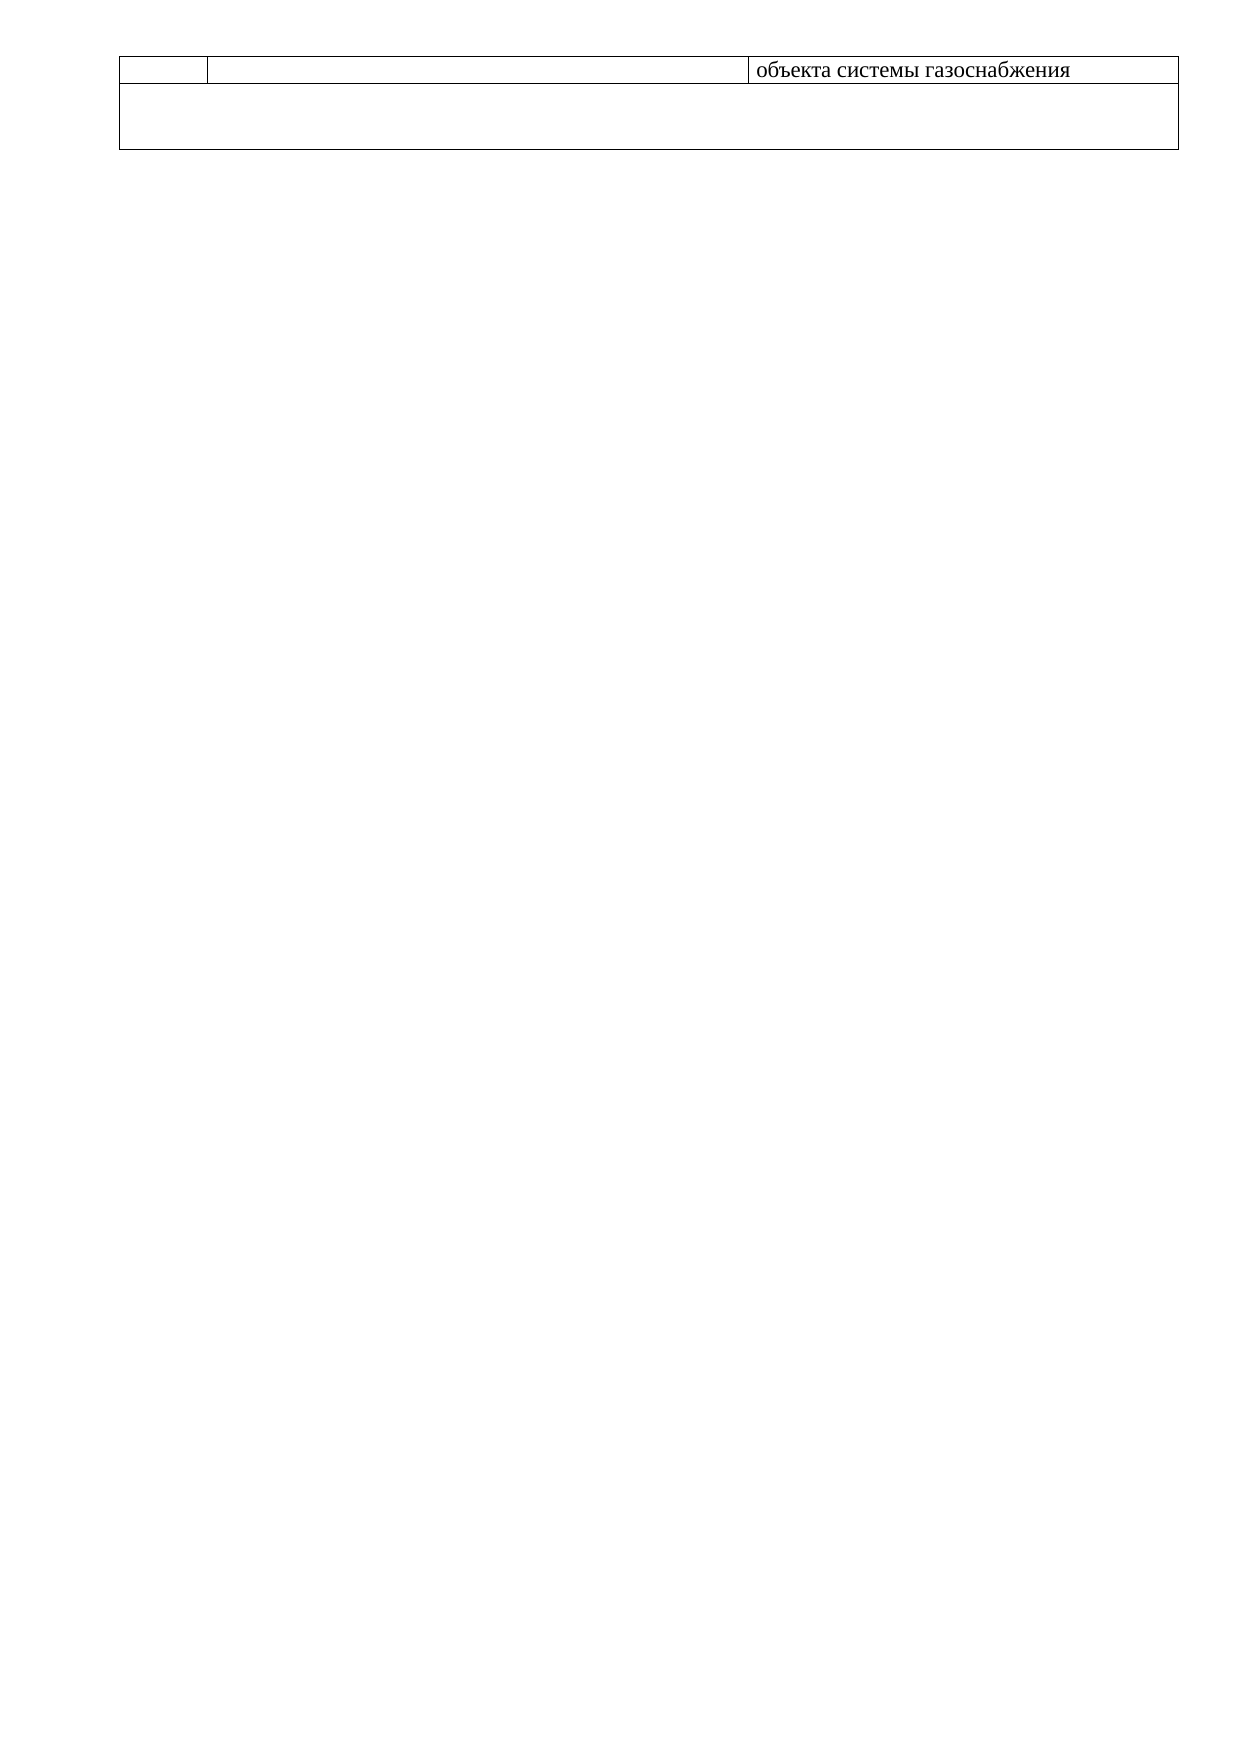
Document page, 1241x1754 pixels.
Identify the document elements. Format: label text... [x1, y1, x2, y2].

table_cell 3. [120, 57, 207, 83]
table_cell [208, 57, 748, 83]
table_cell [120, 84, 1178, 149]
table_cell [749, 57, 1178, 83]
